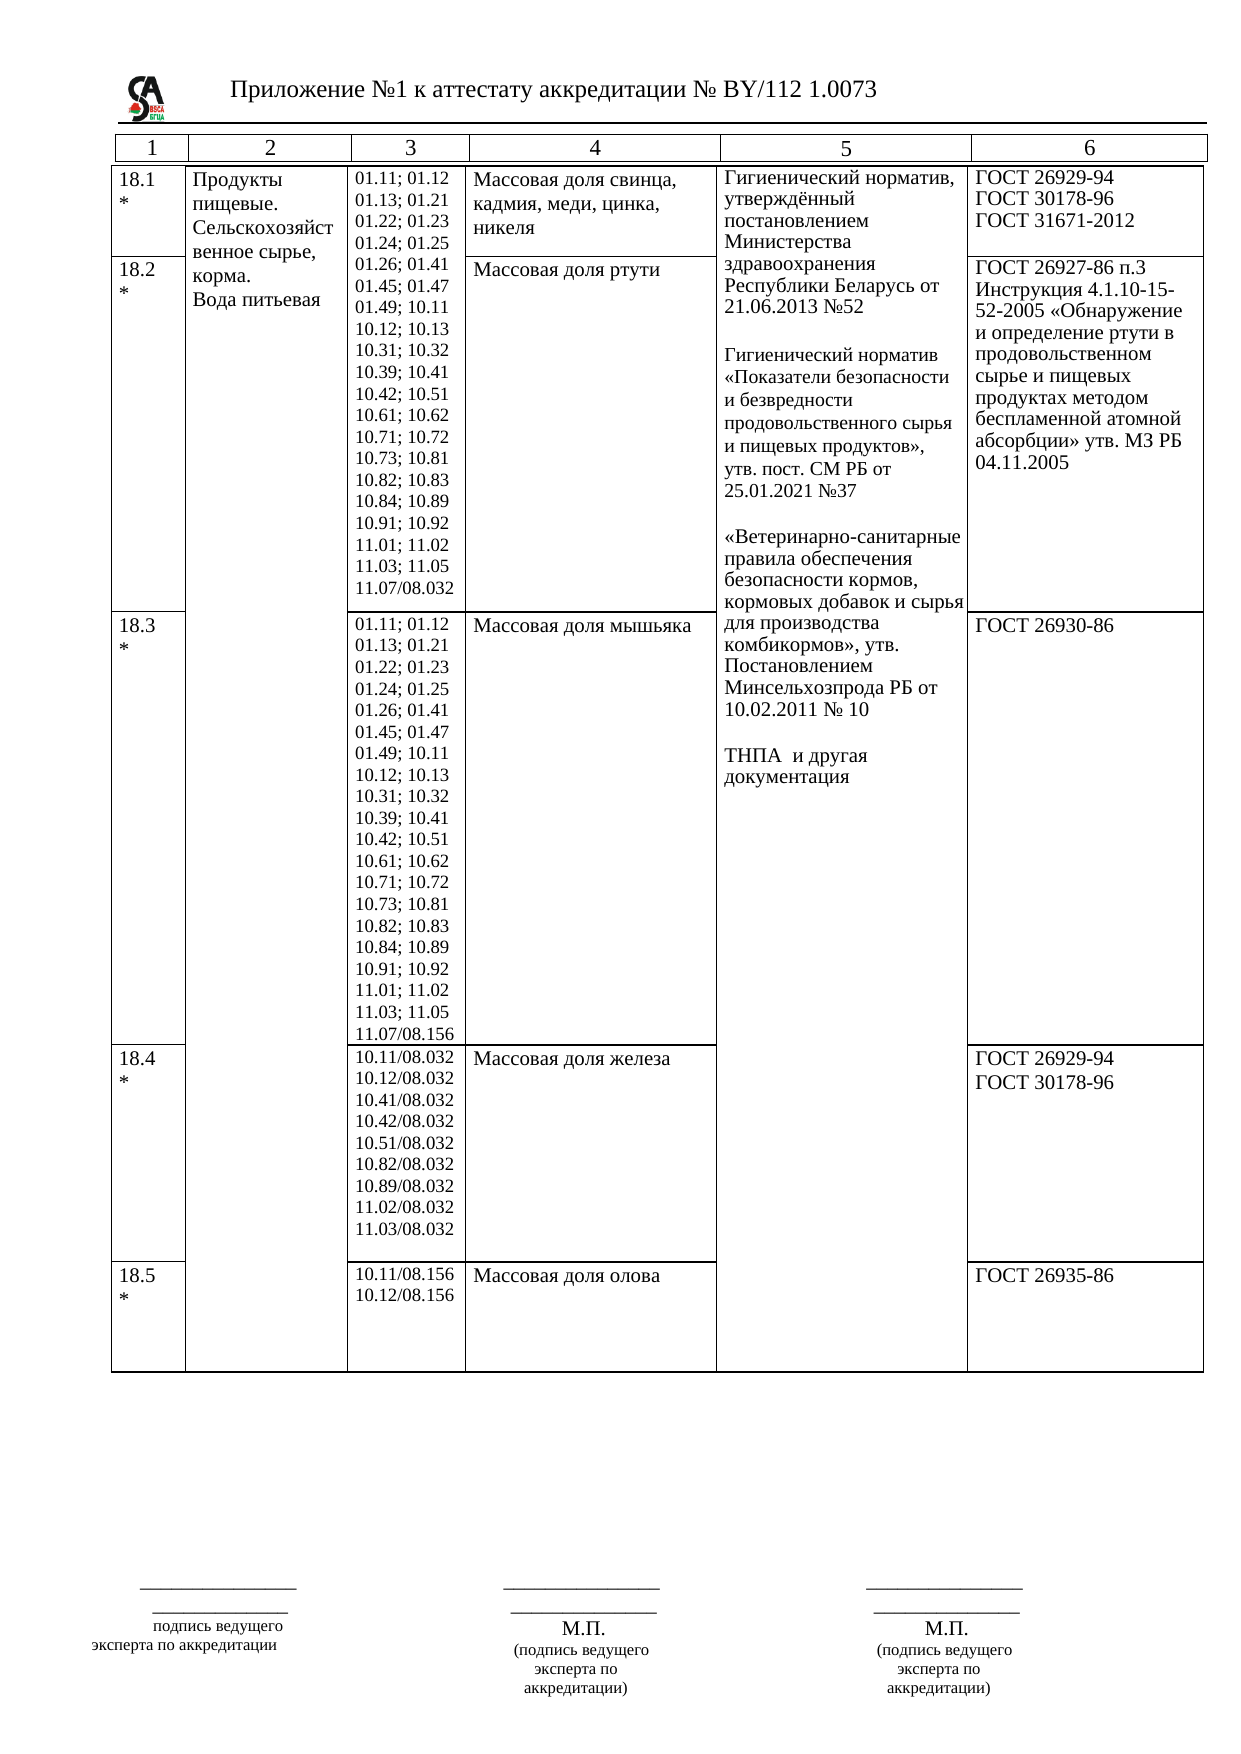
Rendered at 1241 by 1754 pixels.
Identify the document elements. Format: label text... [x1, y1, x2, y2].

table_cell 10.11/08.032 10.12/08.032 10.41/08.032 10.42/08.032 10.51/08.032 10.82/08.032 10.89/08.032 11.02/08.032 11.03/08.032 [348, 1046, 465, 1261]
table_header Массовая доля свинца, кадмия, меди, цинка, никеля [466, 167, 716, 256]
table_cell ГОСТ 26929-94 ГОСТ 30178-96 [968, 1046, 1203, 1261]
table_cell Массовая доля мышьяка [466, 613, 716, 1044]
table_header 01.11; 01.12 01.13; 01.21 01.22; 01.23 01.24; 01.25 01.26; 01.41 01.45; 01.47 01.49; 10.11 10.12; 10.13 10.31; 10.32 10.39; 10.41 10.42; 10.51 10.61; 10.62 10.71; 10.72 10.73; 10.81 10.82; 10.83 10.84; 10.89 10.91; 10.92 11.01; 11.02 11.03; 11.05 11.07/08.032 [348, 167, 465, 611]
table_header Продукты пищевые. Сельскохозяйственное сырье, корма. Вода питьевая [186, 167, 347, 1371]
table_cell ГОСТ 26930-86 [968, 613, 1203, 1044]
table_cell Массовая доля железа [466, 1046, 716, 1261]
table_cell 10.11/08.156 10.12/08.156 [348, 1263, 465, 1371]
table_cell ГОСТ 26935-86 [968, 1263, 1203, 1371]
table_cell Массовая доля ртути [466, 257, 716, 611]
table_cell Массовая доля олова [466, 1263, 716, 1371]
table_cell 18.5 * [112, 1262, 185, 1371]
table_header ГОСТ 26929-94 ГОСТ 30178-96 ГОСТ 31671-2012 [968, 167, 1203, 256]
table_cell 01.11; 01.12 01.13; 01.21 01.22; 01.23 01.24; 01.25 01.26; 01.41 01.45; 01.47 01.49; 10.11 10.12; 10.13 10.31; 10.32 10.39; 10.41 10.42; 10.51 10.61; 10.62 10.71; 10.72 10.73; 10.81 10.82; 10.83 10.84; 10.89 10.91; 10.92 11.01; 11.02 11.03; 11.05 11.07/08.156 [348, 613, 465, 1044]
table_cell 18.3 * [112, 612, 185, 1044]
table_cell 18.4 * [112, 1045, 185, 1261]
table_cell 18.2 * [112, 257, 185, 611]
picture [127, 74, 165, 122]
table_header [717, 167, 967, 1371]
table_cell ГОСТ 26927-86 п.3 Инструкция 4.1.10-15-52-2005 «Обнаружение и определение ртути в продовольственном сырье и пищевых продуктах методом беспламенной атомной абсорбции» утв. МЗ РБ 04.11.2005 [968, 257, 1203, 611]
table_header 18.1 * [112, 166, 185, 256]
